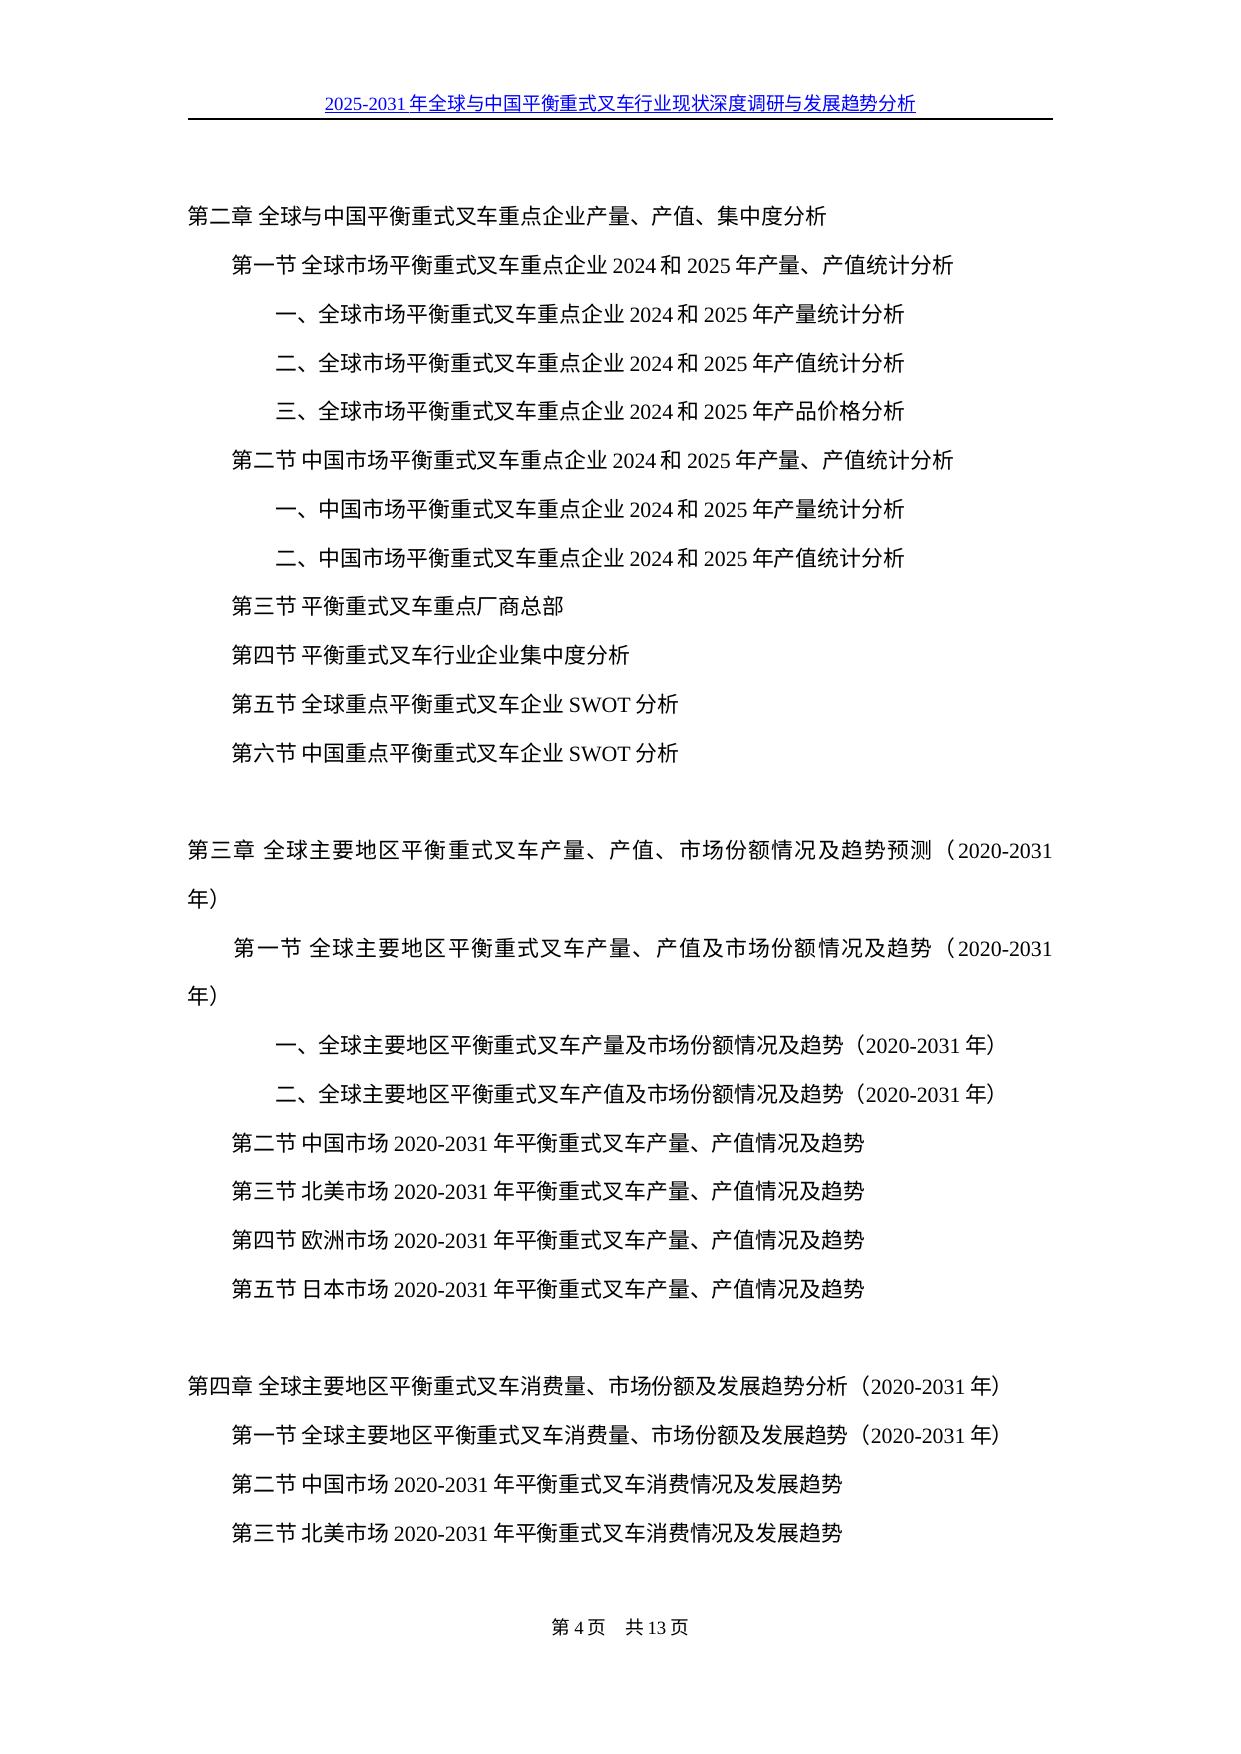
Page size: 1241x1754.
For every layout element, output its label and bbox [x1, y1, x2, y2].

text [187, 150, 1053, 1548]
